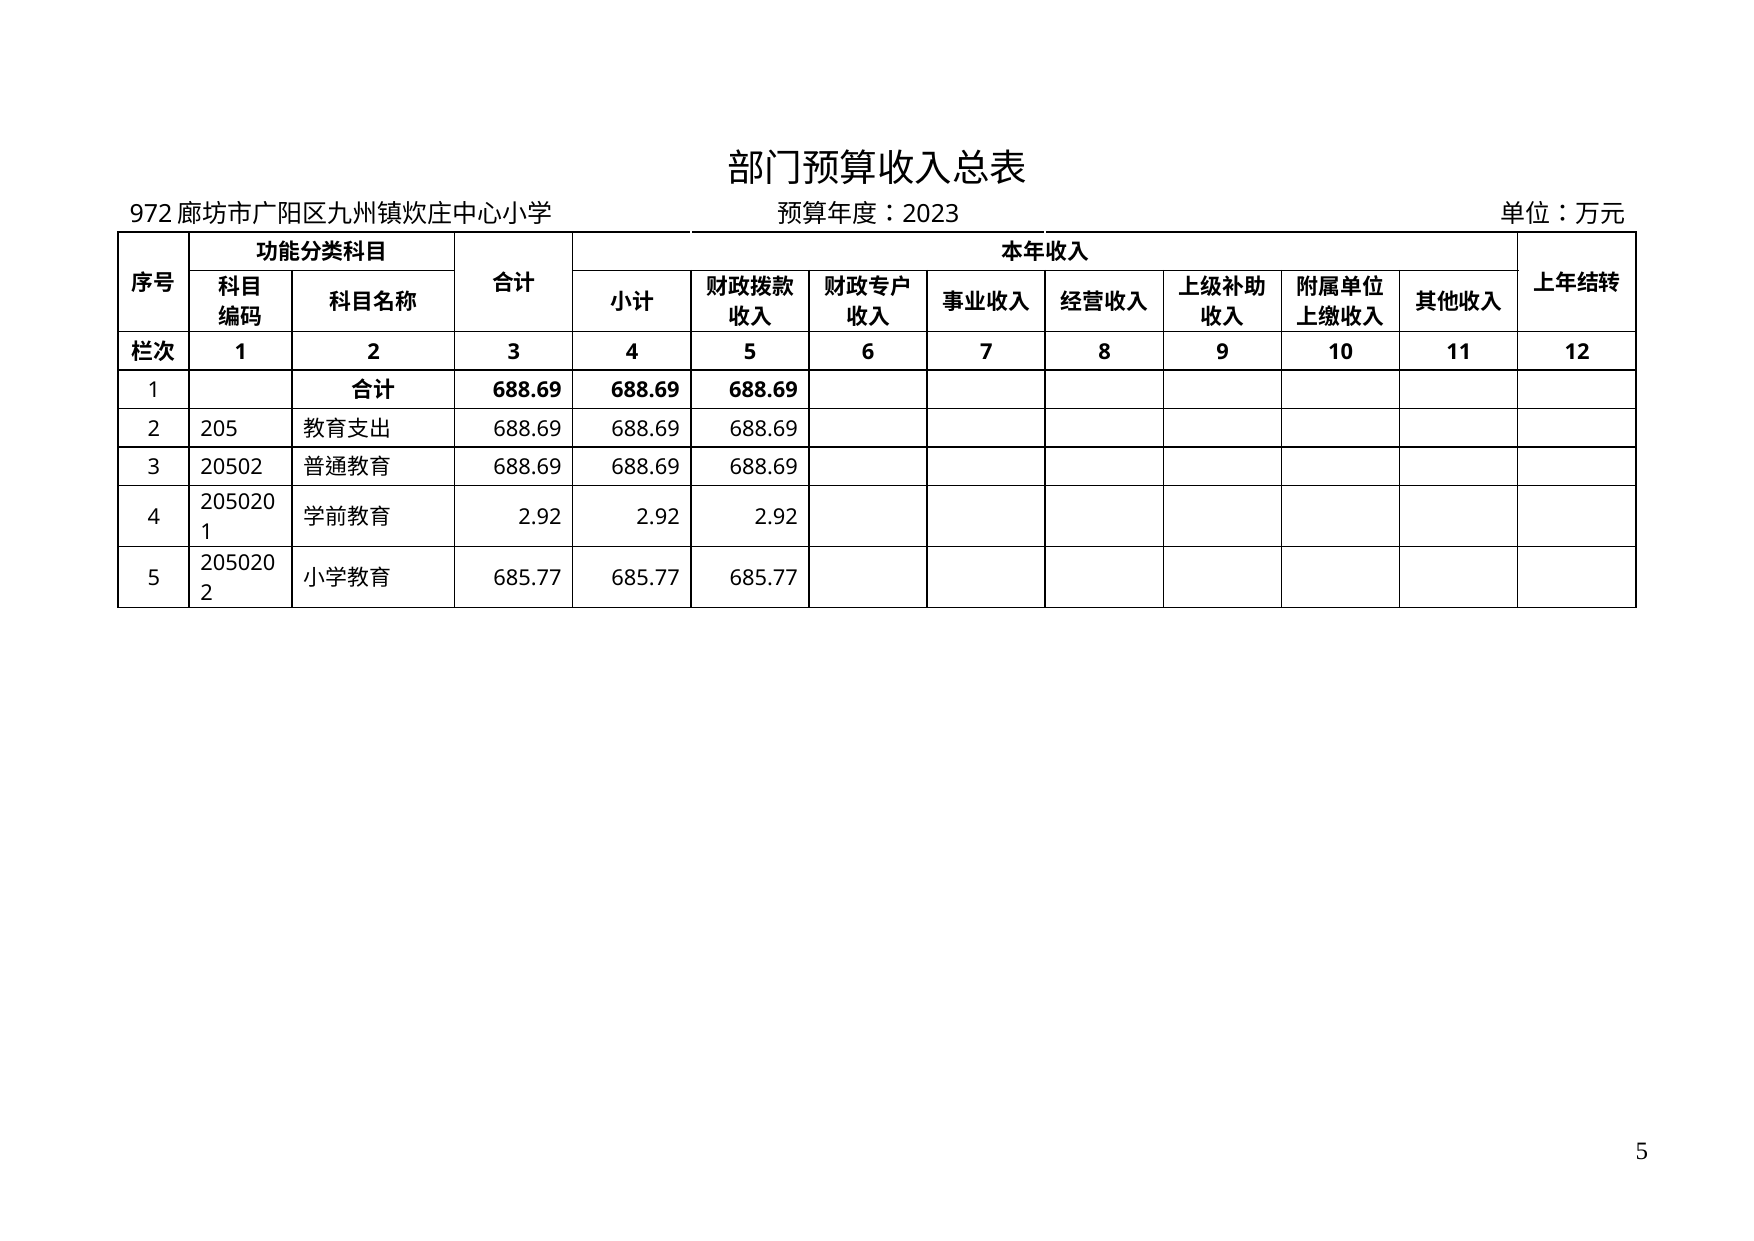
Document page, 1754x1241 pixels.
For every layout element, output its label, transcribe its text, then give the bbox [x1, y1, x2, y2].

text 部门预算收入总表 [106, 142, 1648, 193]
table_cell [928, 371, 1044, 408]
table_cell 附属单位上缴收入 [1282, 271, 1399, 331]
table_cell 上年结转 [1518, 233, 1635, 331]
table_cell 688.69 [455, 448, 572, 484]
table_cell [1046, 409, 1163, 446]
table_cell [1046, 371, 1163, 408]
table_cell [1400, 448, 1517, 484]
table_cell 经营收入 [1046, 271, 1163, 331]
table_cell [1282, 448, 1399, 484]
table_cell 685.77 [692, 547, 808, 607]
table_cell [810, 486, 926, 546]
table_cell 1 [119, 371, 188, 408]
table_cell [1282, 409, 1399, 446]
table_cell [1400, 547, 1517, 607]
table_cell [1164, 448, 1281, 484]
table_cell [1400, 486, 1517, 546]
table_cell 序号 [119, 233, 188, 331]
table_cell [1400, 371, 1517, 408]
table_cell 8 [1046, 332, 1163, 369]
table_cell 2.92 [573, 486, 690, 546]
table_cell 688.69 [573, 448, 690, 484]
table_cell [928, 409, 1044, 446]
table_cell [1164, 371, 1281, 408]
table_cell 2.92 [455, 486, 572, 546]
table_cell 2 [119, 409, 188, 446]
table_cell 小计 [573, 271, 690, 331]
table_cell 685.77 [455, 547, 572, 607]
table_cell 栏次 [119, 332, 188, 369]
table_cell 其他收入 [1400, 271, 1517, 331]
table_cell 688.69 [692, 371, 808, 408]
table_cell [1400, 409, 1517, 446]
table_cell 2 [293, 332, 454, 369]
table_cell 688.69 [692, 448, 808, 484]
table_cell [928, 486, 1044, 546]
table_cell 普通教育 [293, 448, 454, 484]
table_cell 12 [1518, 332, 1635, 369]
table_cell 3 [455, 332, 572, 369]
table_cell 205 [190, 409, 291, 446]
table_cell [1518, 547, 1635, 607]
table_cell 5 [692, 332, 808, 369]
table_cell 11 [1400, 332, 1517, 369]
table_cell 688.69 [573, 409, 690, 446]
table_cell [810, 448, 926, 484]
table_cell [1164, 486, 1281, 546]
table_cell 2050201 [190, 486, 291, 546]
table_cell 688.69 [692, 409, 808, 446]
table_header 单位：万元 [1046, 195, 1635, 231]
table_cell 3 [119, 448, 188, 484]
table_cell 20502 [190, 448, 291, 484]
table_cell [1046, 448, 1163, 484]
table_cell [1164, 409, 1281, 446]
table_cell 合计 [455, 233, 572, 331]
table_cell 财政拨款 收入 [692, 271, 808, 331]
table_cell 1 [190, 332, 291, 369]
table_cell [810, 371, 926, 408]
table_cell 688.69 [455, 409, 572, 446]
table_cell 685.77 [573, 547, 690, 607]
table_cell 9 [1164, 332, 1281, 369]
table_cell 合计 [293, 371, 454, 408]
table_cell [190, 371, 291, 408]
table_cell 688.69 [573, 371, 690, 408]
table_cell [1046, 547, 1163, 607]
table_cell 功能分类科目 [190, 233, 454, 270]
table_cell 小学教育 [293, 547, 454, 607]
table_cell 6 [810, 332, 926, 369]
table_cell [1046, 486, 1163, 546]
table_cell [810, 409, 926, 446]
table_cell [1282, 371, 1399, 408]
table_cell 4 [573, 332, 690, 369]
table_cell 4 [119, 486, 188, 546]
table_cell [810, 547, 926, 607]
table_cell 10 [1282, 332, 1399, 369]
table_cell 2.92 [692, 486, 808, 546]
table_cell [1518, 409, 1635, 446]
table_cell 事业收入 [928, 271, 1044, 331]
table_cell [1282, 547, 1399, 607]
table_cell 5 [119, 547, 188, 607]
table_cell [928, 448, 1044, 484]
table_cell 688.69 [455, 371, 572, 408]
table_cell [1518, 448, 1635, 484]
table_cell [1518, 486, 1635, 546]
table_cell 教育支出 [293, 409, 454, 446]
table_cell [1518, 371, 1635, 408]
table_cell 科目 编码 [190, 271, 291, 331]
table_cell 本年收入 [573, 233, 1517, 270]
table_header 预算年度：2023 [692, 195, 1044, 231]
table_cell 科目名称 [293, 271, 454, 331]
table_cell 学前教育 [293, 486, 454, 546]
table_cell 上级补助收入 [1164, 271, 1281, 331]
table_cell [1164, 547, 1281, 607]
table_cell [928, 547, 1044, 607]
table_cell 财政专户 收入 [810, 271, 926, 331]
table_header 972廊坊市广阳区九州镇炊庄中心小学 [119, 195, 690, 231]
table_cell 7 [928, 332, 1044, 369]
table_cell 2050202 [190, 547, 291, 607]
table_cell [1282, 486, 1399, 546]
